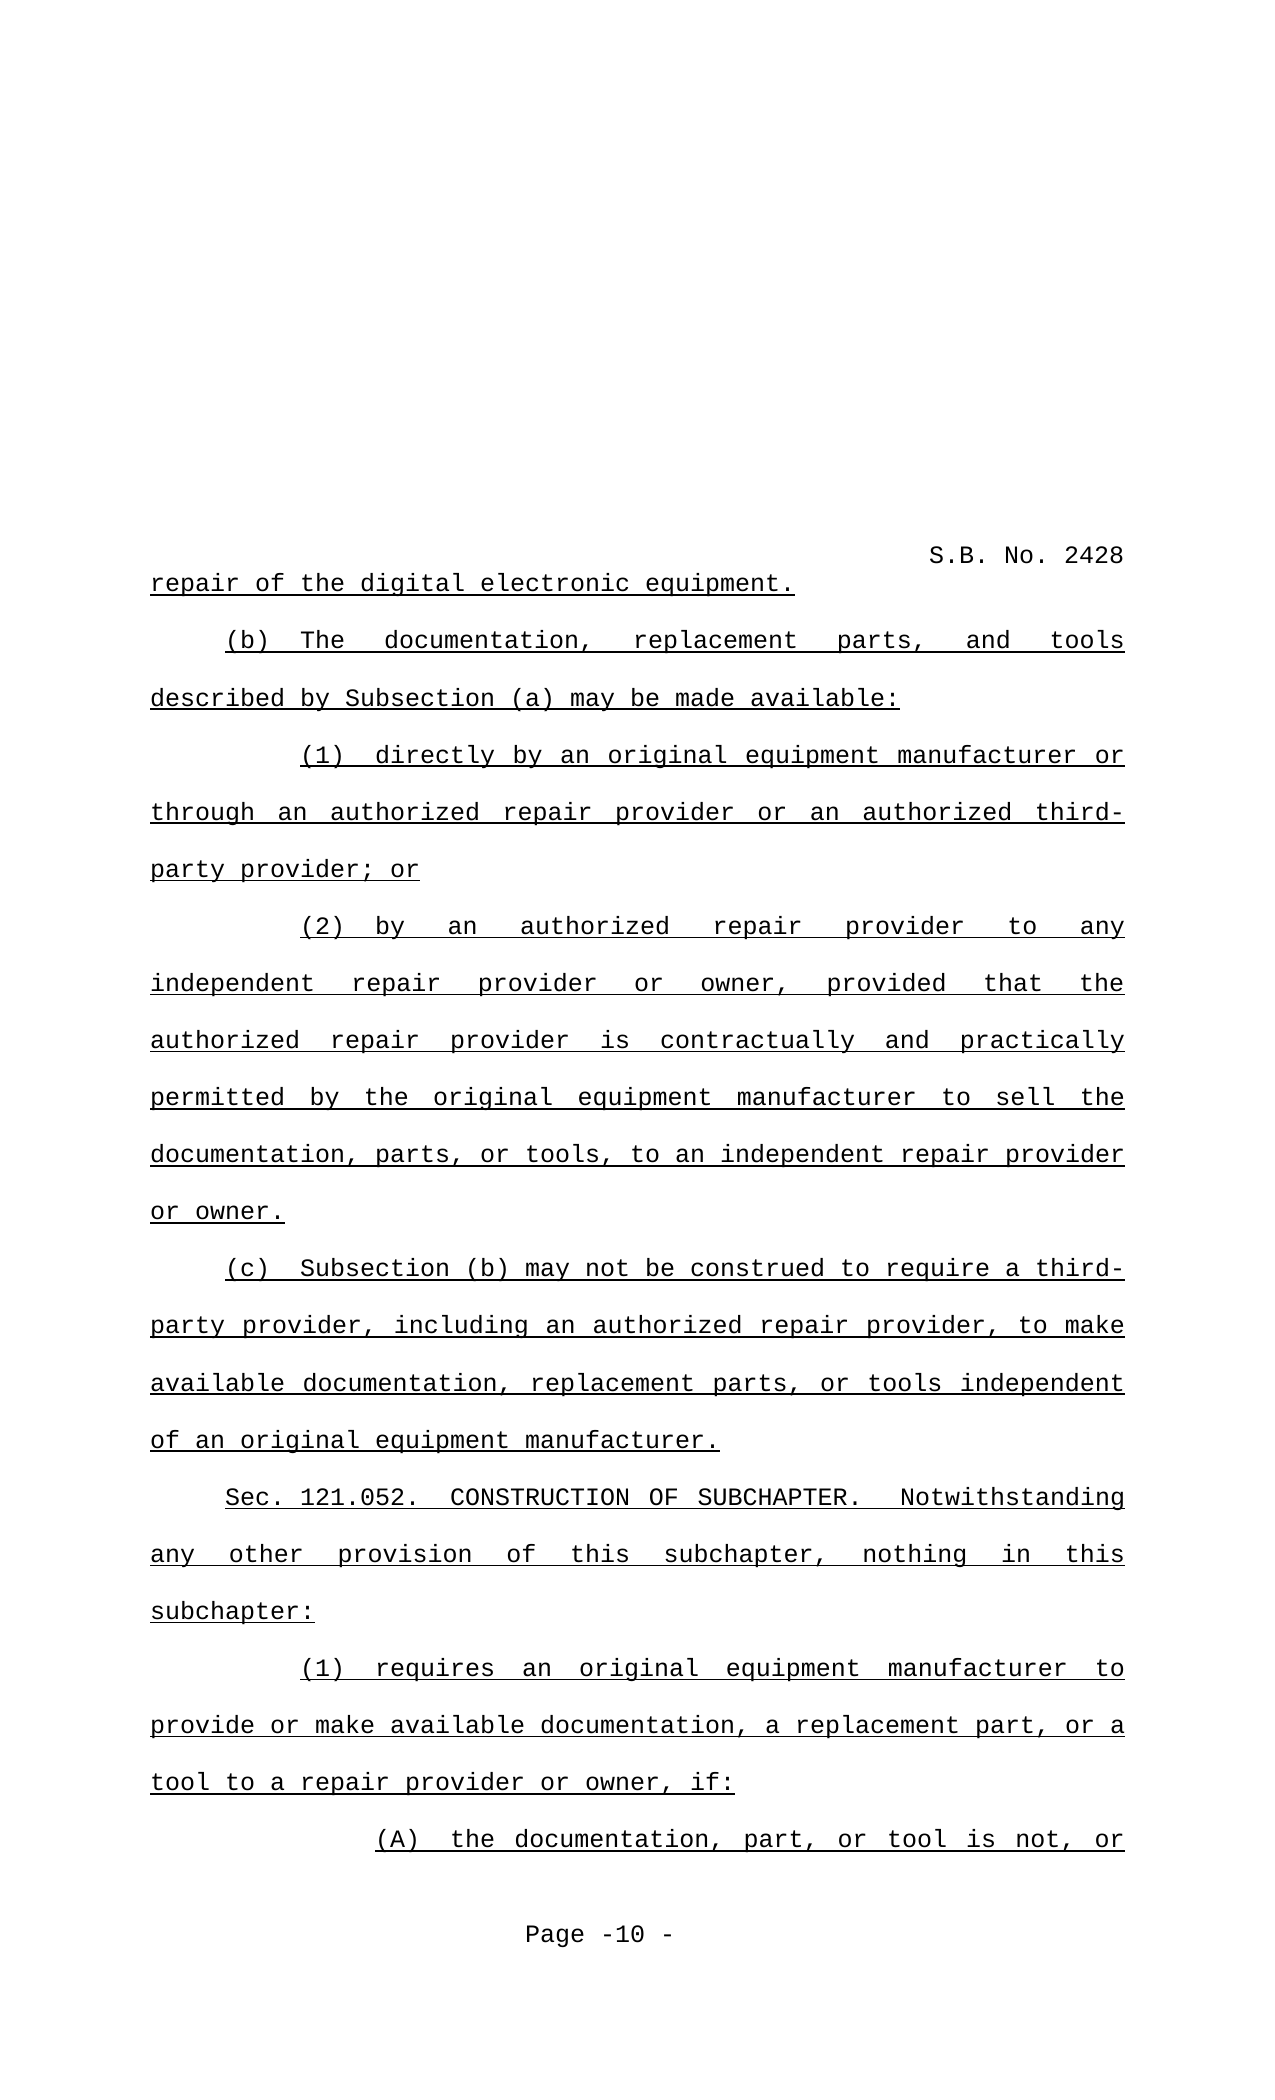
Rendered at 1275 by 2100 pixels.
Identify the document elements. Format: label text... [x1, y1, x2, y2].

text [150, 571, 1125, 599]
text (c) Subsection (b) may not be construed to require a third-party provider, including an authorized repair provider, to make available documentation, replacement parts, or tools independent of an original equipment manufacturer. [150, 1338, 1125, 1393]
text (2) by an authorized repair provider to any independent repair provider or owner, provided that the authorized repair provider is contractually and practically permitted by the original equipment manufacturer to sell the documentation, parts, or tools, to an independent repair provider or owner. [150, 913, 1125, 994]
text (2) by an authorized repair provider to any independent repair provider or owner, provided that the authorized repair provider is contractually and practically permitted by the original equipment manufacturer to sell the documentation, parts, or tools, to an independent repair provider or owner. [150, 995, 1125, 1051]
text (1) directly by an original equipment manufacturer or through an authorized repair provider or an authorized third-party provider; or [150, 742, 1125, 822]
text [150, 1827, 1125, 1855]
text (2) by an authorized repair provider to any independent repair provider or owner, provided that the authorized repair provider is contractually and practically permitted by the original equipment manufacturer to sell the documentation, parts, or tools, to an independent repair provider or owner. [150, 1052, 1125, 1108]
text (2) by an authorized repair provider to any independent repair provider or owner, provided that the authorized repair provider is contractually and practically permitted by the original equipment manufacturer to sell the documentation, parts, or tools, to an independent repair provider or owner. [150, 1167, 1125, 1227]
text Sec. 121.052. CONSTRUCTION OF SUBCHAPTER. Notwithstanding any other provision of this subchapter, nothing in this subchapter: [150, 1566, 1125, 1627]
text (1) requires an original equipment manufacturer to provide or make available documentation, a replacement part, or a tool to a repair provider or owner, if: [150, 1737, 1125, 1798]
text (2) by an authorized repair provider to any independent repair provider or owner, provided that the authorized repair provider is contractually and practically permitted by the original equipment manufacturer to sell the documentation, parts, or tools, to an independent repair provider or owner. [150, 1110, 1125, 1165]
text (b) The documentation, replacement parts, and tools described by Subsection (a) may be made available: [150, 628, 1125, 713]
text (1) directly by an original equipment manufacturer or through an authorized repair provider or an authorized third-party provider; or [150, 824, 1125, 885]
text (c) Subsection (b) may not be construed to require a third-party provider, including an authorized repair provider, to make available documentation, replacement parts, or tools independent of an original equipment manufacturer. [150, 1256, 1125, 1336]
text (c) Subsection (b) may not be construed to require a third-party provider, including an authorized repair provider, to make available documentation, replacement parts, or tools independent of an original equipment manufacturer. [150, 1395, 1125, 1456]
text (1) requires an original equipment manufacturer to provide or make available documentation, a replacement part, or a tool to a repair provider or owner, if: [150, 1655, 1125, 1736]
text Sec. 121.052. CONSTRUCTION OF SUBCHAPTER. Notwithstanding any other provision of this subchapter, nothing in this subchapter: [150, 1484, 1125, 1565]
